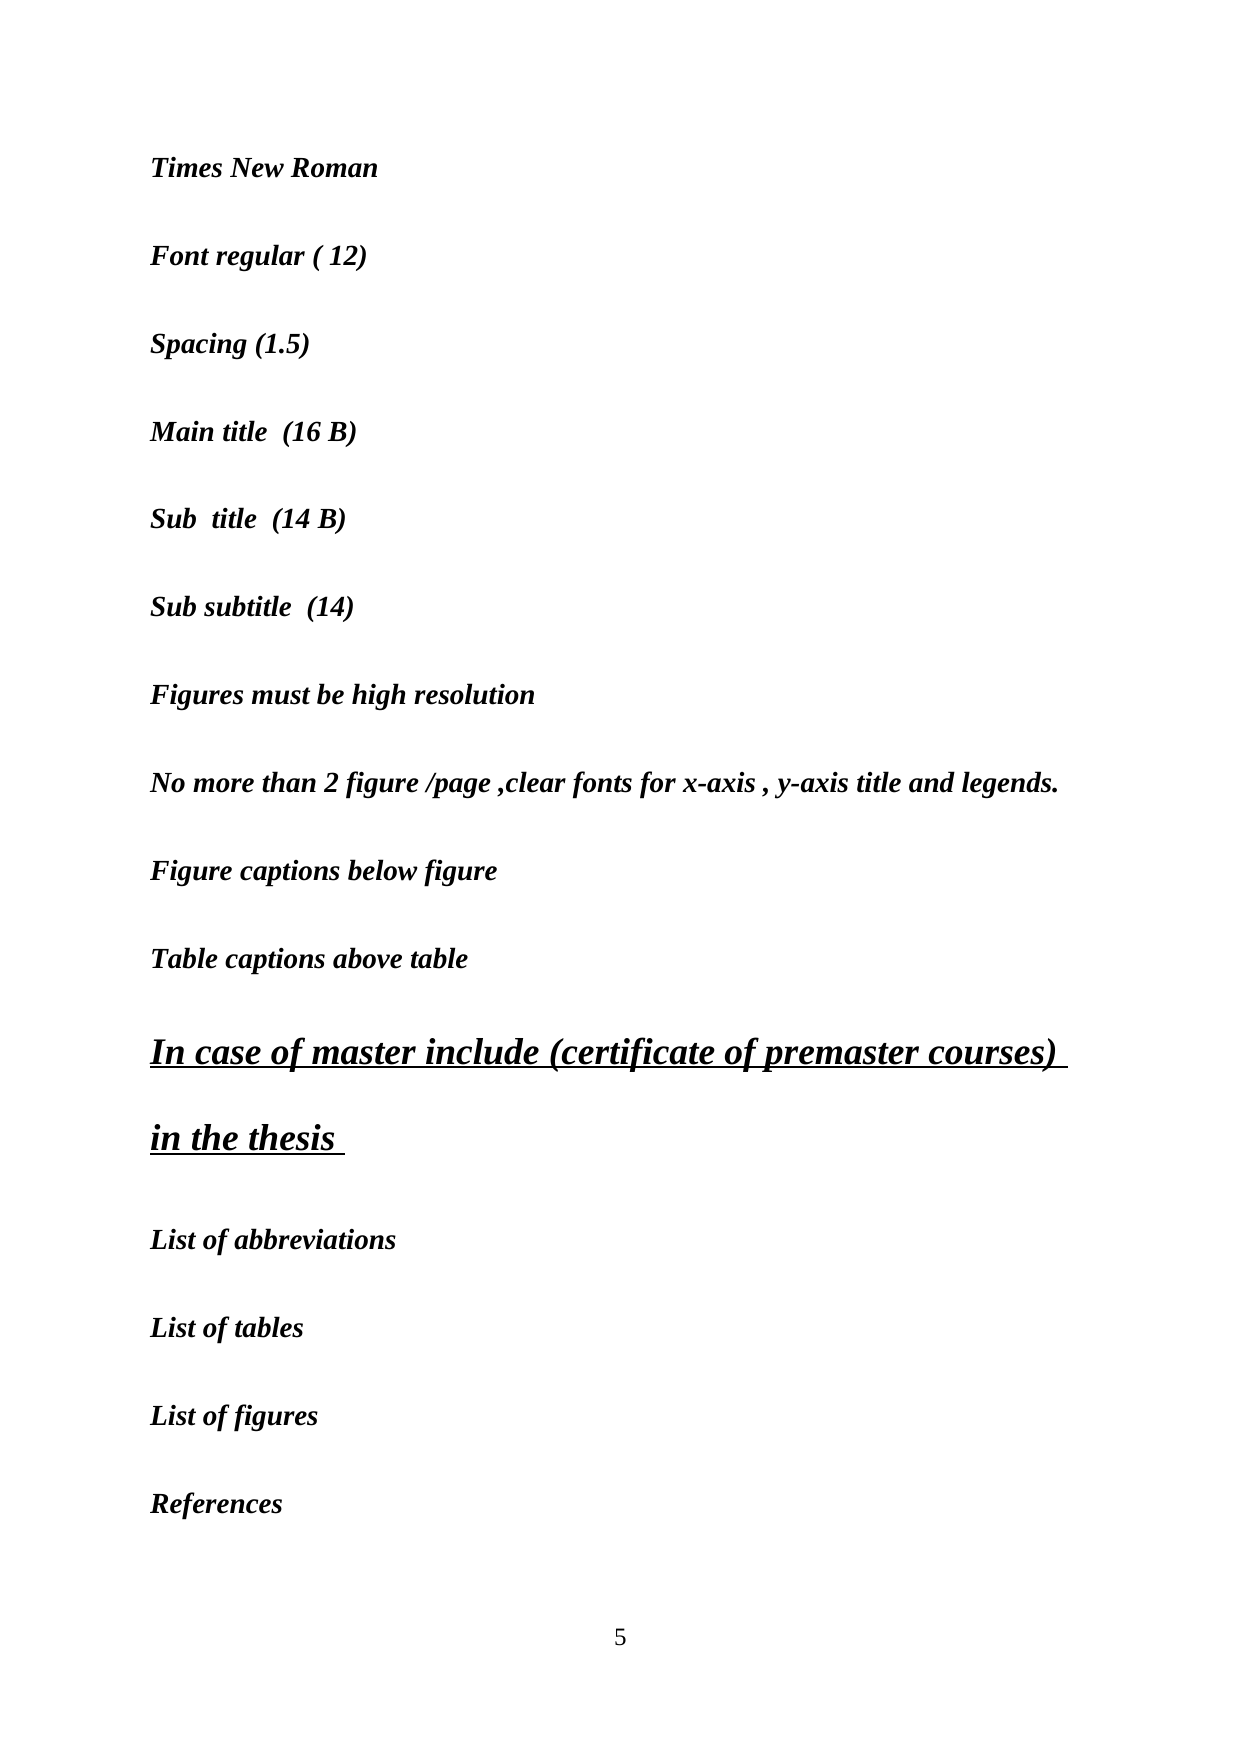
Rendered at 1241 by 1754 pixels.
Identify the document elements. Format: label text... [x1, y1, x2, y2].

text Table captions above table [150, 941, 1090, 975]
text Sub subtitle (14) [150, 589, 1090, 623]
text In case of master include (certificate of premaster courses) in the thesis [150, 1029, 1090, 1158]
text List of figures [150, 1398, 1090, 1432]
text No more than 2 figure /page ,clear fonts for x-axis , y-axis title and legends. [150, 765, 1090, 799]
text Figures must be high resolution [150, 677, 1090, 711]
text References [150, 1486, 1090, 1520]
text Figure captions below figure [150, 853, 1090, 887]
text List of abbreviations [150, 1222, 1090, 1256]
text Main title (16 B) [150, 414, 1090, 447]
text Font regular ( 12) [150, 238, 1090, 271]
text Times New Roman [150, 150, 1090, 183]
text Spacing (1.5) [150, 326, 1090, 359]
text List of tables [150, 1310, 1090, 1344]
text Sub title (14 B) [150, 502, 1090, 535]
